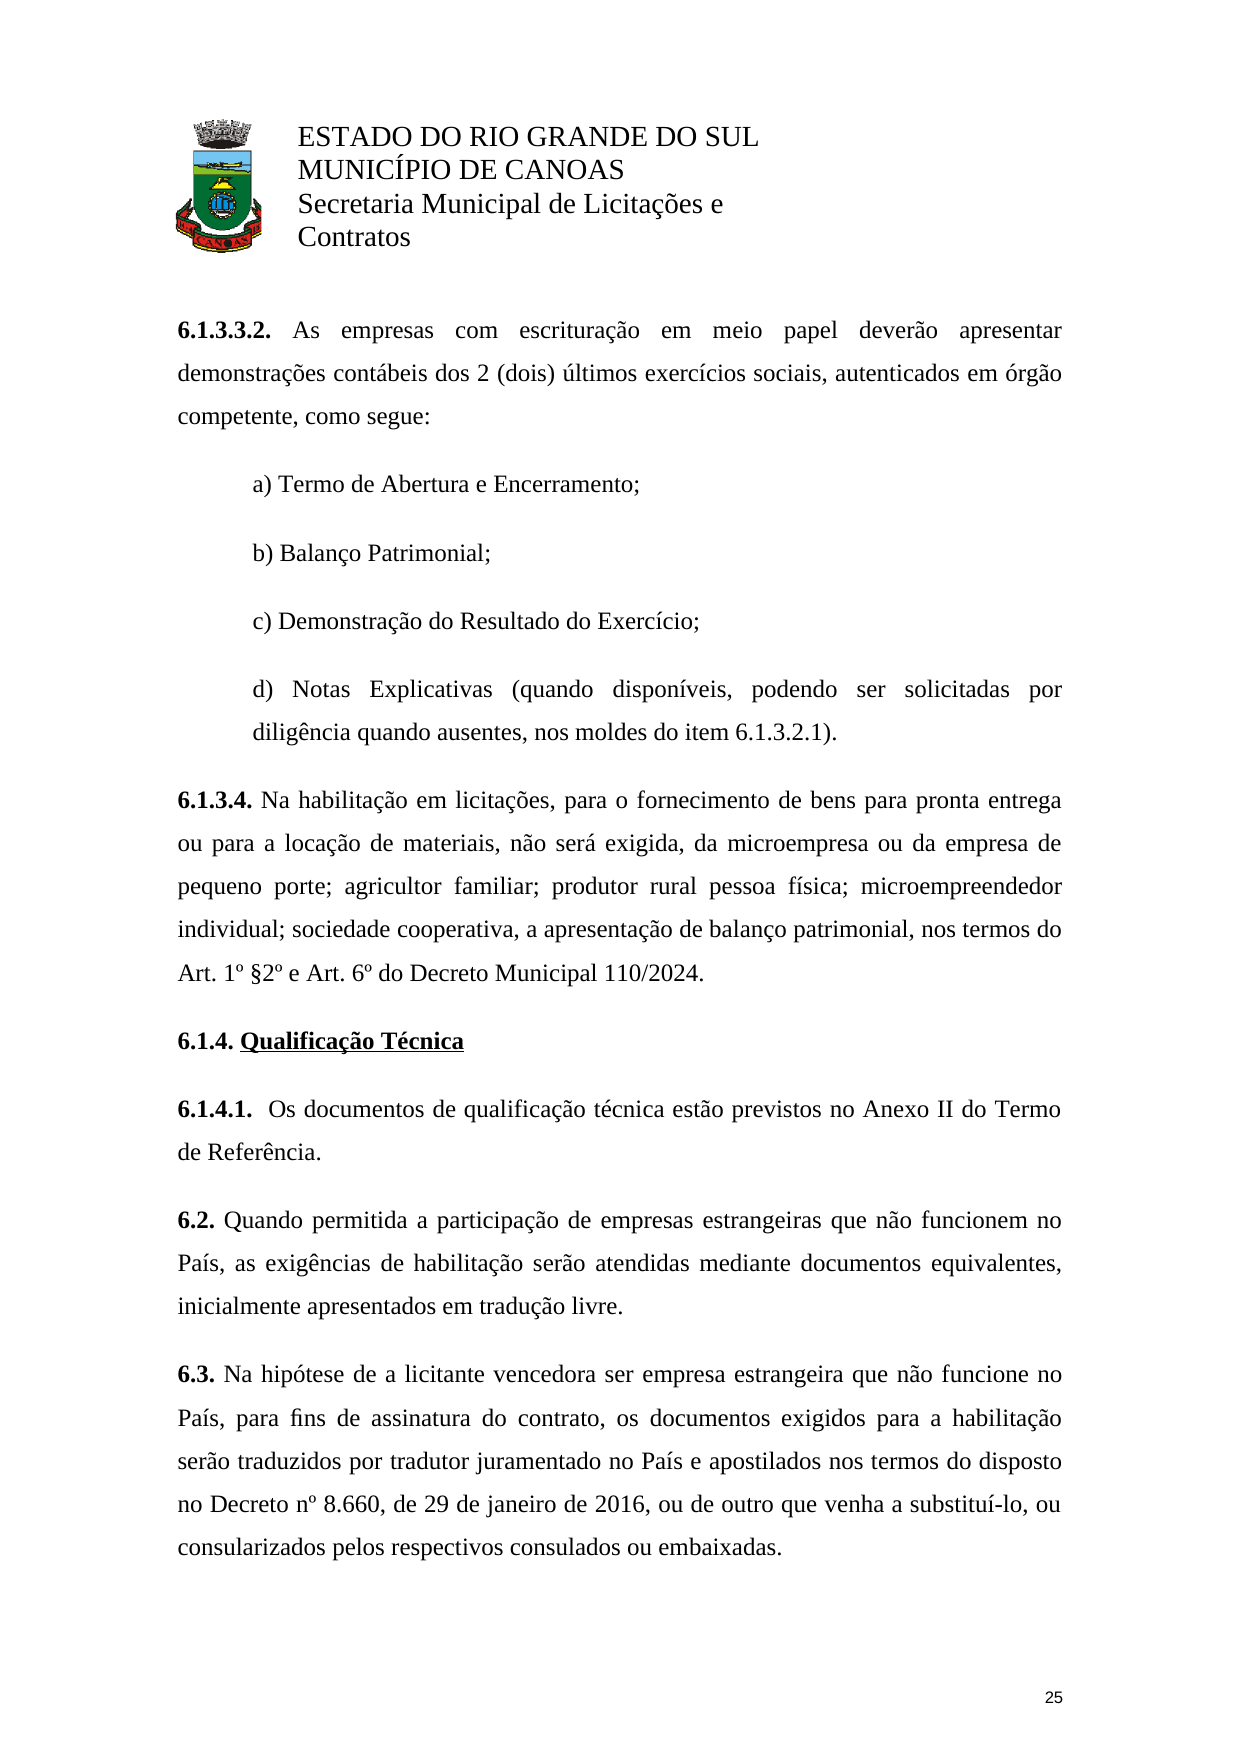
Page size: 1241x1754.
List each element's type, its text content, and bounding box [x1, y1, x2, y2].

text b) Balanço Patrimonial; [252, 538, 1063, 566]
picture [175, 119, 262, 253]
text c) Demonstração do Resultado do Exercício; [252, 606, 1063, 634]
text 6.3. Na hipótese de a licitante vencedora ser empresa estrangeira que não funcione no País, para ﬁns de assinatura do contrato, os documentos exigidos para a habilitação serão traduzidos por tradutor juramentado no País e apostilados nos termos do disposto no Decreto nº 8.660, de 29 de janeiro de 2016, ou de outro que venha a substituí-lo, ou consularizados pelos respectivos consulados ou embaixadas. [177, 1359, 1063, 1561]
text 6.2. Quando permitida a participação de empresas estrangeiras que não funcionem no País, as exigências de habilitação serão atendidas mediante documentos equivalentes, inicialmente apresentados em tradução livre. [177, 1205, 1063, 1320]
text 6.1.4. Qualificação Técnica [177, 1026, 1063, 1054]
text 6.1.4.1. Os documentos de qualificação técnica estão previstos no Anexo II do Termo de Referência. [177, 1094, 1063, 1166]
text a) Termo de Abertura e Encerramento; [252, 469, 1063, 498]
text d) Notas Explicativas (quando disponíveis, podendo ser solicitadas por diligência quando ausentes, nos moldes do item 6.1.3.2.1). [252, 674, 1063, 746]
text 6.1.3.3.2. As empresas com escrituração em meio papel deverão apresentar demonstrações contábeis dos 2 (dois) últimos exercícios sociais, autenticados em órgão competente, como segue: [177, 315, 1063, 430]
text 6.1.3.4. Na habilitação em licitações, para o fornecimento de bens para pronta entrega ou para a locação de materiais, não será exigida, da microempresa ou da empresa de pequeno porte; agricultor familiar; produtor rural pessoa física; microempreendedor individual; sociedade cooperativa, a apresentação de balanço patrimonial, nos termos do Art. 1º §2º e Art. 6º do Decreto Municipal 110/2024. [177, 785, 1063, 986]
